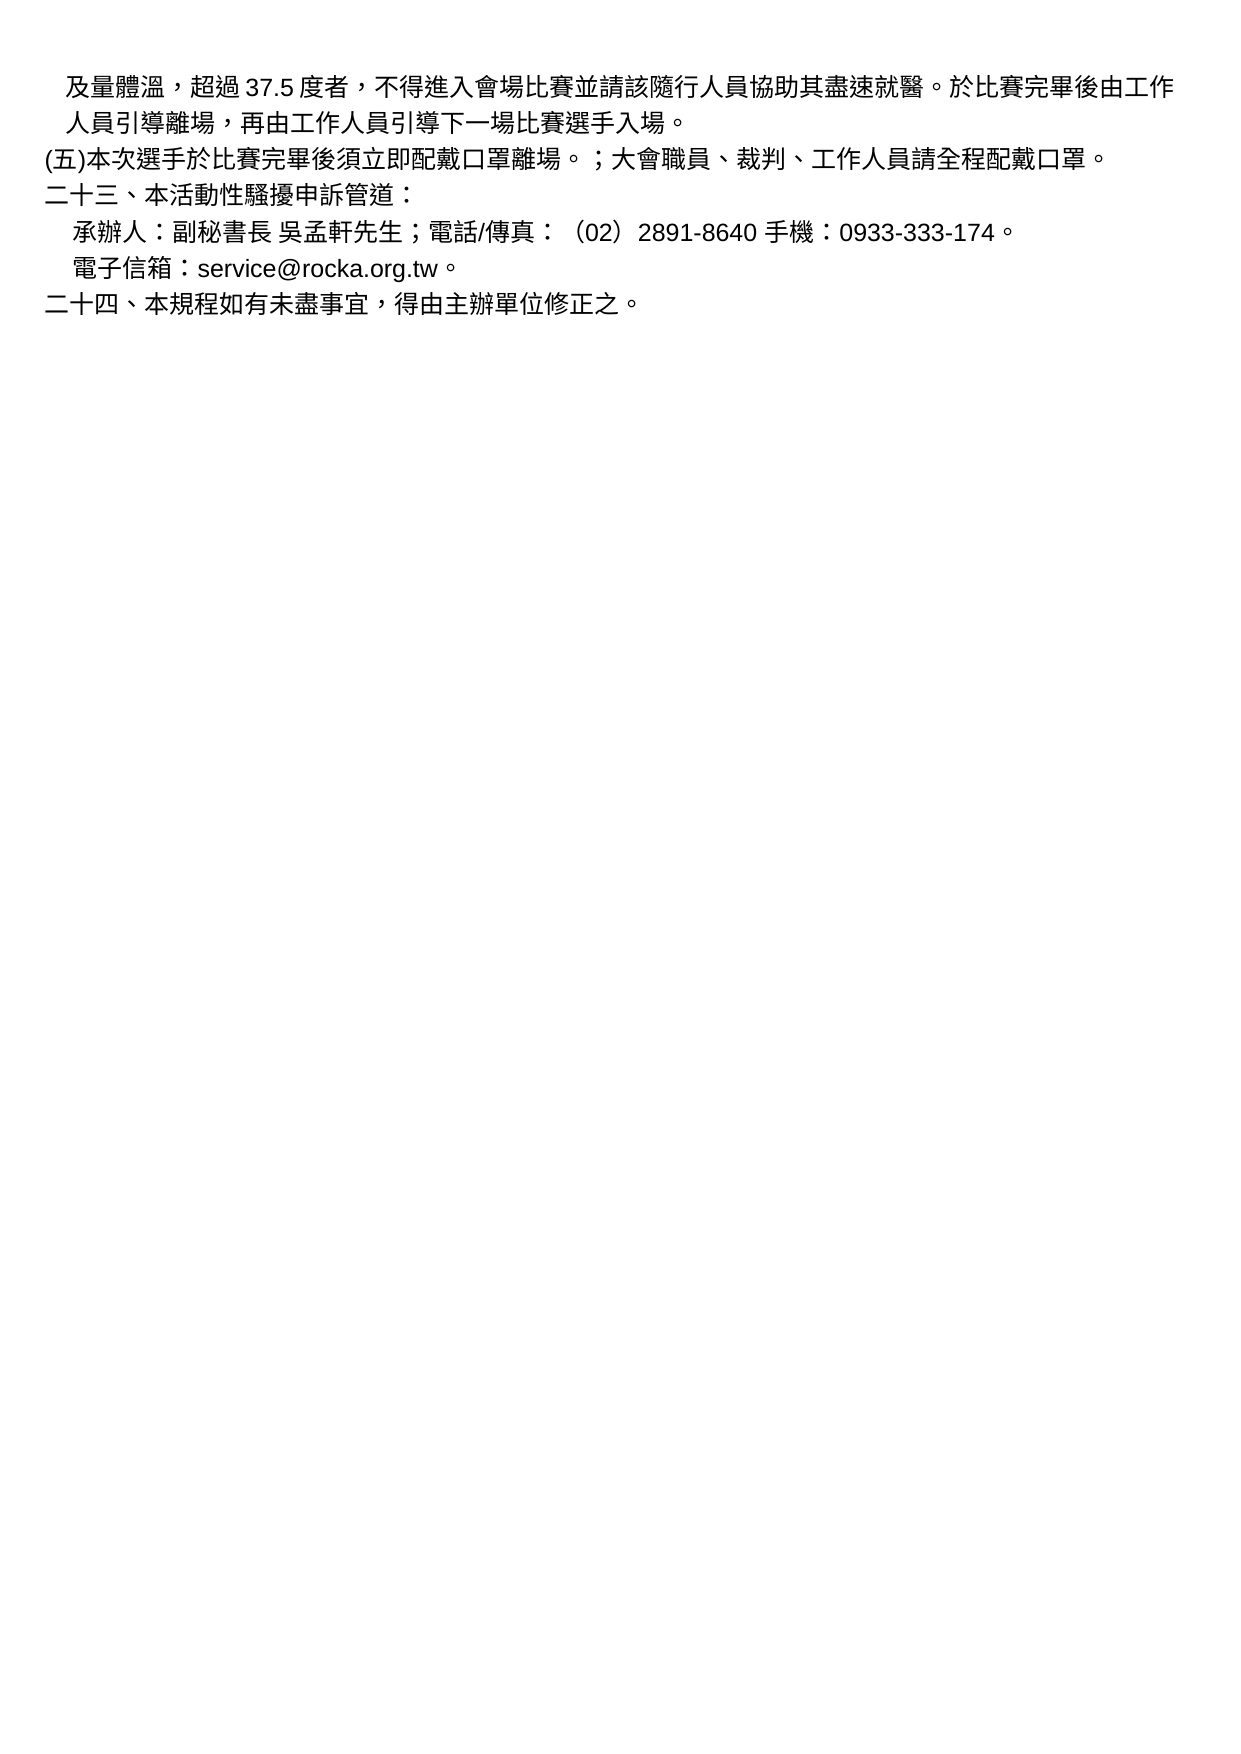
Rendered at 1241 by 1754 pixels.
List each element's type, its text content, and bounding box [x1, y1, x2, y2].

text 二十四、本規程如有未盡事宜，得由主辦單位修正之。 [44, 284, 1196, 321]
text (五)本次選手於比賽完畢後須立即配戴口罩離場。；大會職員、裁判、工作人員請全程配戴口罩。 [44, 139, 1196, 176]
text 電子信箱：service@rocka.org.tw。 [44, 248, 1196, 284]
text 人員引導離場，再由工作人員引導下一場比賽選手入場。 [44, 103, 1196, 139]
text 二十三、本活動性騷擾申訴管道： [44, 176, 1196, 212]
text 及量體溫，超過37.5度者，不得進入會場比賽並請該隨行人員協助其盡速就醫。於比賽完畢後由工作 [44, 67, 1196, 103]
text 承辦人：副秘書長 吳孟軒先生；電話/傳真：（02）2891-8640 手機：0933-333-174。 [44, 212, 1196, 248]
